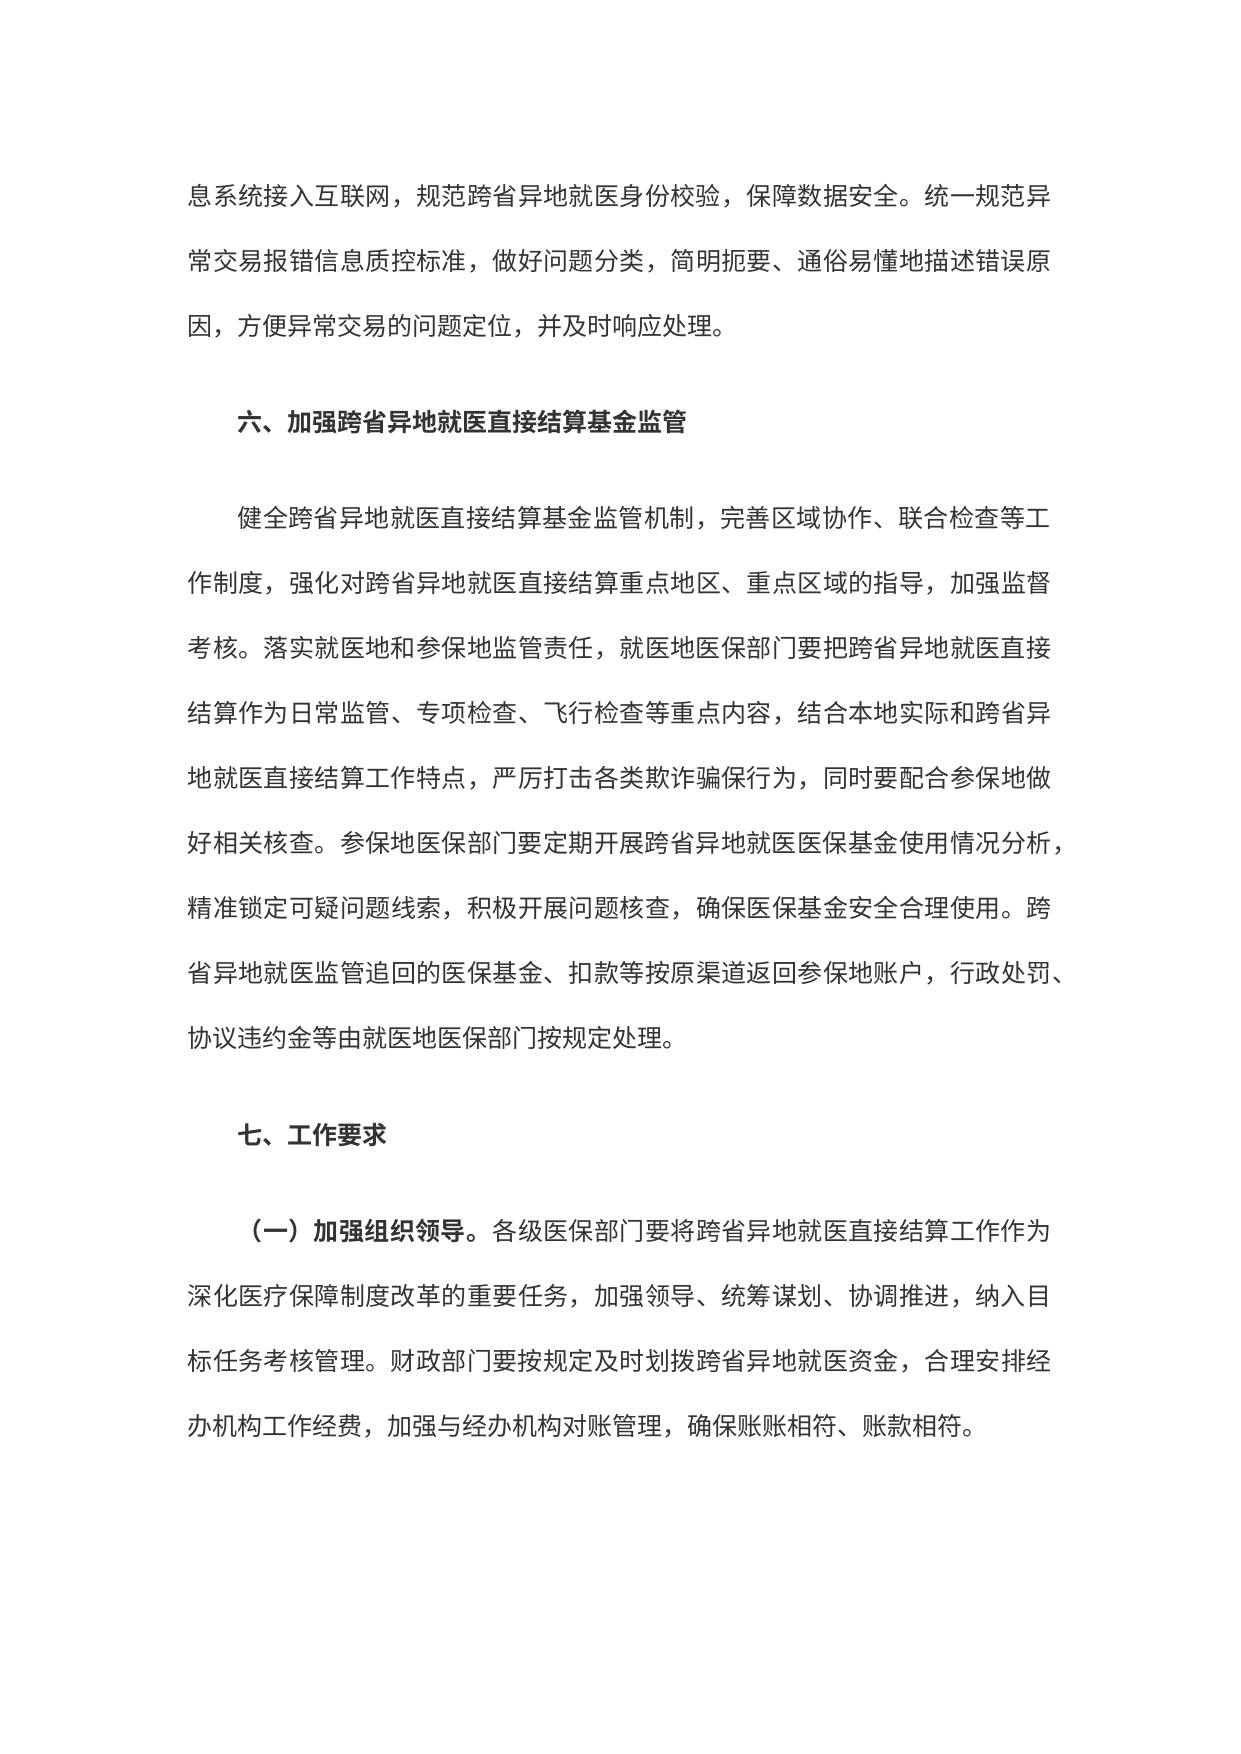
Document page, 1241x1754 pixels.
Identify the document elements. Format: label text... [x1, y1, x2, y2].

text （一）加强组织领导。各级医保部门要将跨省异地就医直接结算工作作为深化医疗保障制度改革的重要任务，加强领导、统筹谋划、协调推进，纳入目标任务考核管理。财政部门要按规定及时划拨跨省异地就医资金，合理安排经办机构工作经费，加强与经办机构对账管理，确保账账相符、账款相符。 [187, 1197, 1053, 1457]
text 六、加强跨省异地就医直接结算基金监管 [187, 388, 1053, 453]
text 七、工作要求 [187, 1101, 1053, 1166]
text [187, 162, 1053, 357]
text 健全跨省异地就医直接结算基金监管机制，完善区域协作、联合检查等工作制度，强化对跨省异地就医直接结算重点地区、重点区域的指导，加强监督考核。落实就医地和参保地监管责任，就医地医保部门要把跨省异地就医直接结算作为日常监管、专项检查、飞行检查等重点内容，结合本地实际和跨省异地就医直接结算工作特点，严厉打击各类欺诈骗保行为，同时要配合参保地做好相关核查。参保地医保部门要定期开展跨省异地就医医保基金使用情况分析，精准锁定可疑问题线索，积极开展问题核查，确保医保基金安全合理使用。跨省异地就医监管追回的医保基金、扣款等按原渠道返回参保地账户，行政处罚、协议违约金等由就医地医保部门按规定处理。 [187, 484, 1053, 1069]
